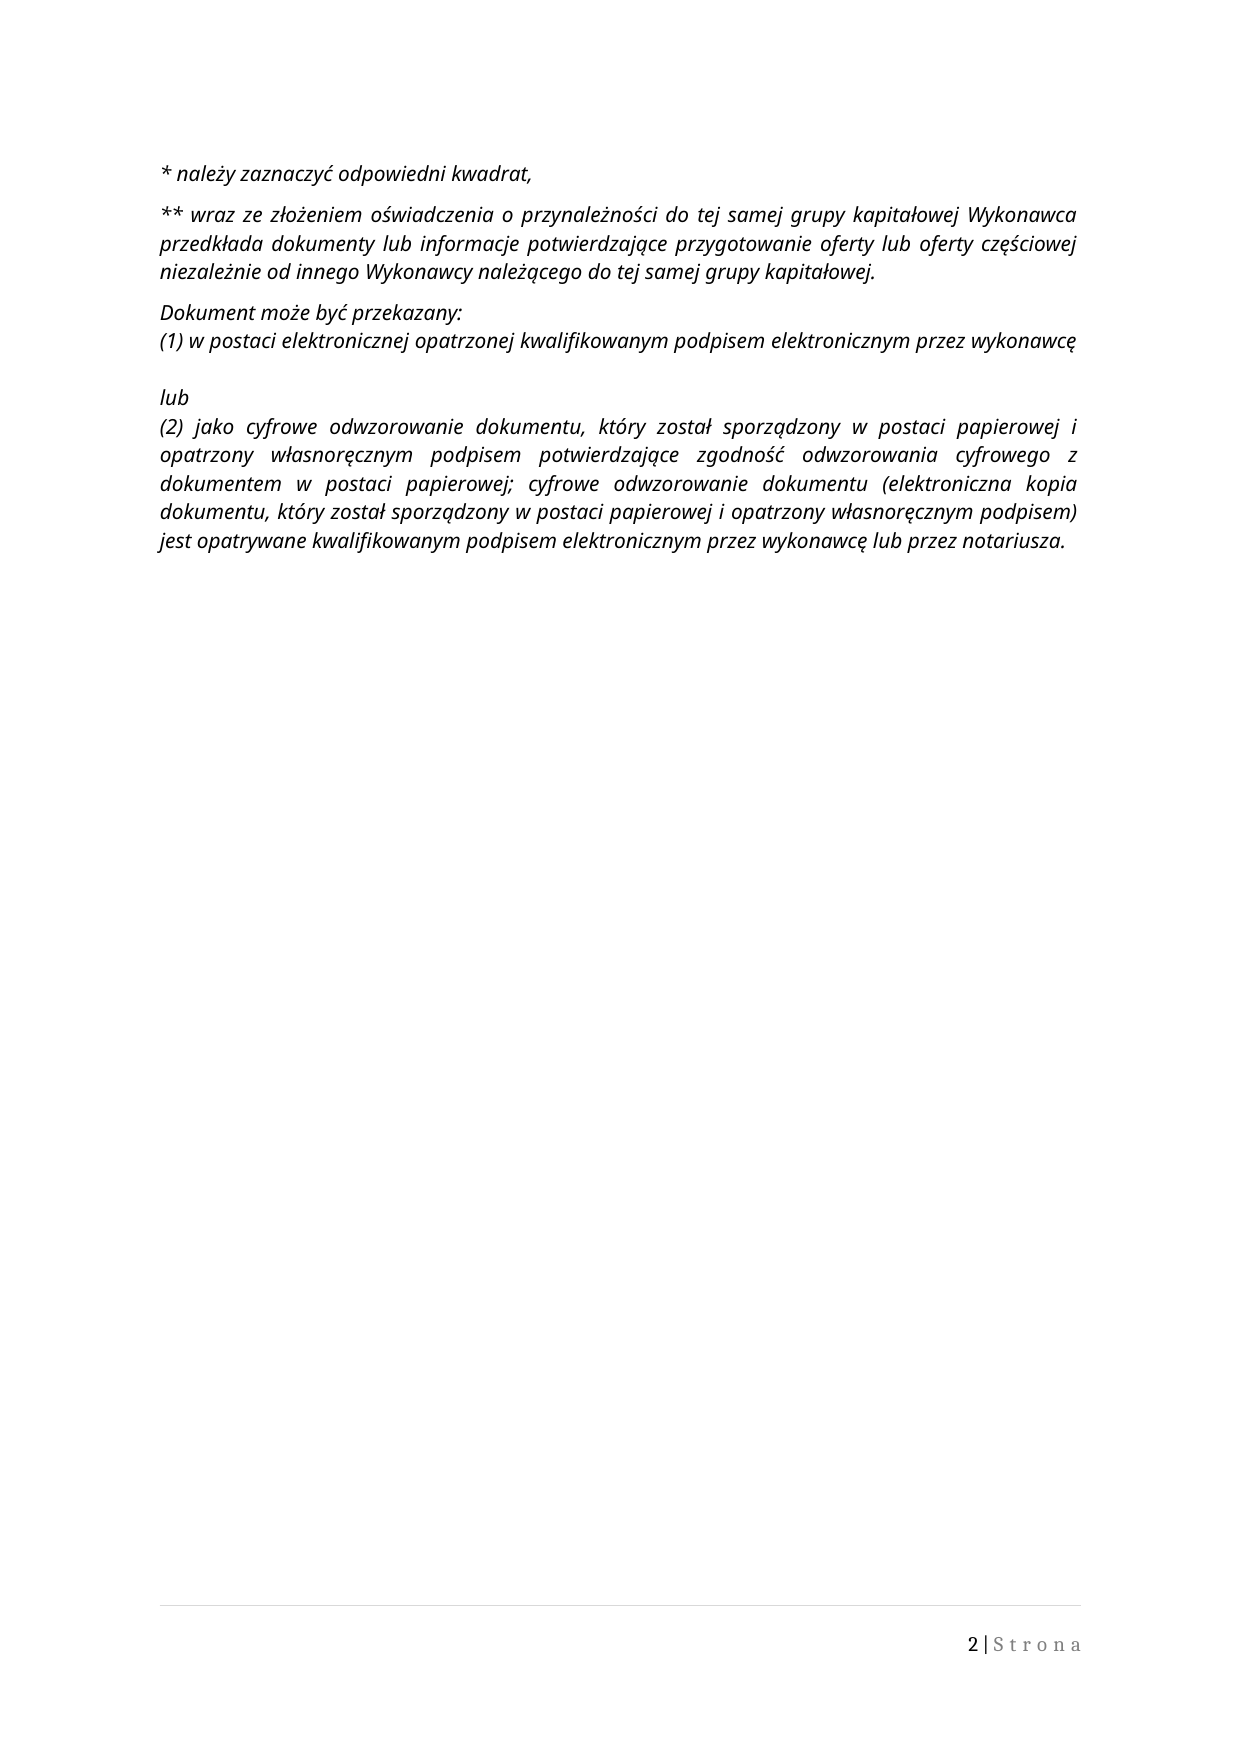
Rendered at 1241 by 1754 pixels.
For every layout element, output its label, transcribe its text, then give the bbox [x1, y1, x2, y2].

text ** wraz ze złożeniem oświadczenia o przynależności do tej samej grupy kapitałowej Wykonawca przedkłada dokumenty lub informacje potwierdzające przygotowanie oferty lub oferty częściowej niezależnie od innego Wykonawcy należącego do tej samej grupy kapitałowej. [159, 200, 1081, 286]
text Dokument może być przekazany: (1) w postaci elektronicznej opatrzonej kwalifikowanym podpisem elektronicznym przez wykonawcę lub (2) jako cyfrowe odwzorowanie dokumentu, który został sporządzony w postaci papierowej i opatrzony własnoręcznym podpisem potwierdzające zgodność odwzorowania cyfrowego z dokumentem w postaci papierowej; cyfrowe odwzorowanie dokumentu (elektroniczna kopia dokumentu, który został sporządzony w postaci papierowej i opatrzony własnoręcznym podpisem) jest opatrywane kwalifikowanym podpisem elektronicznym przez wykonawcę lub przez notariusza. [159, 298, 1081, 554]
text * należy zaznaczyć odpowiedni kwadrat, [159, 159, 1081, 188]
